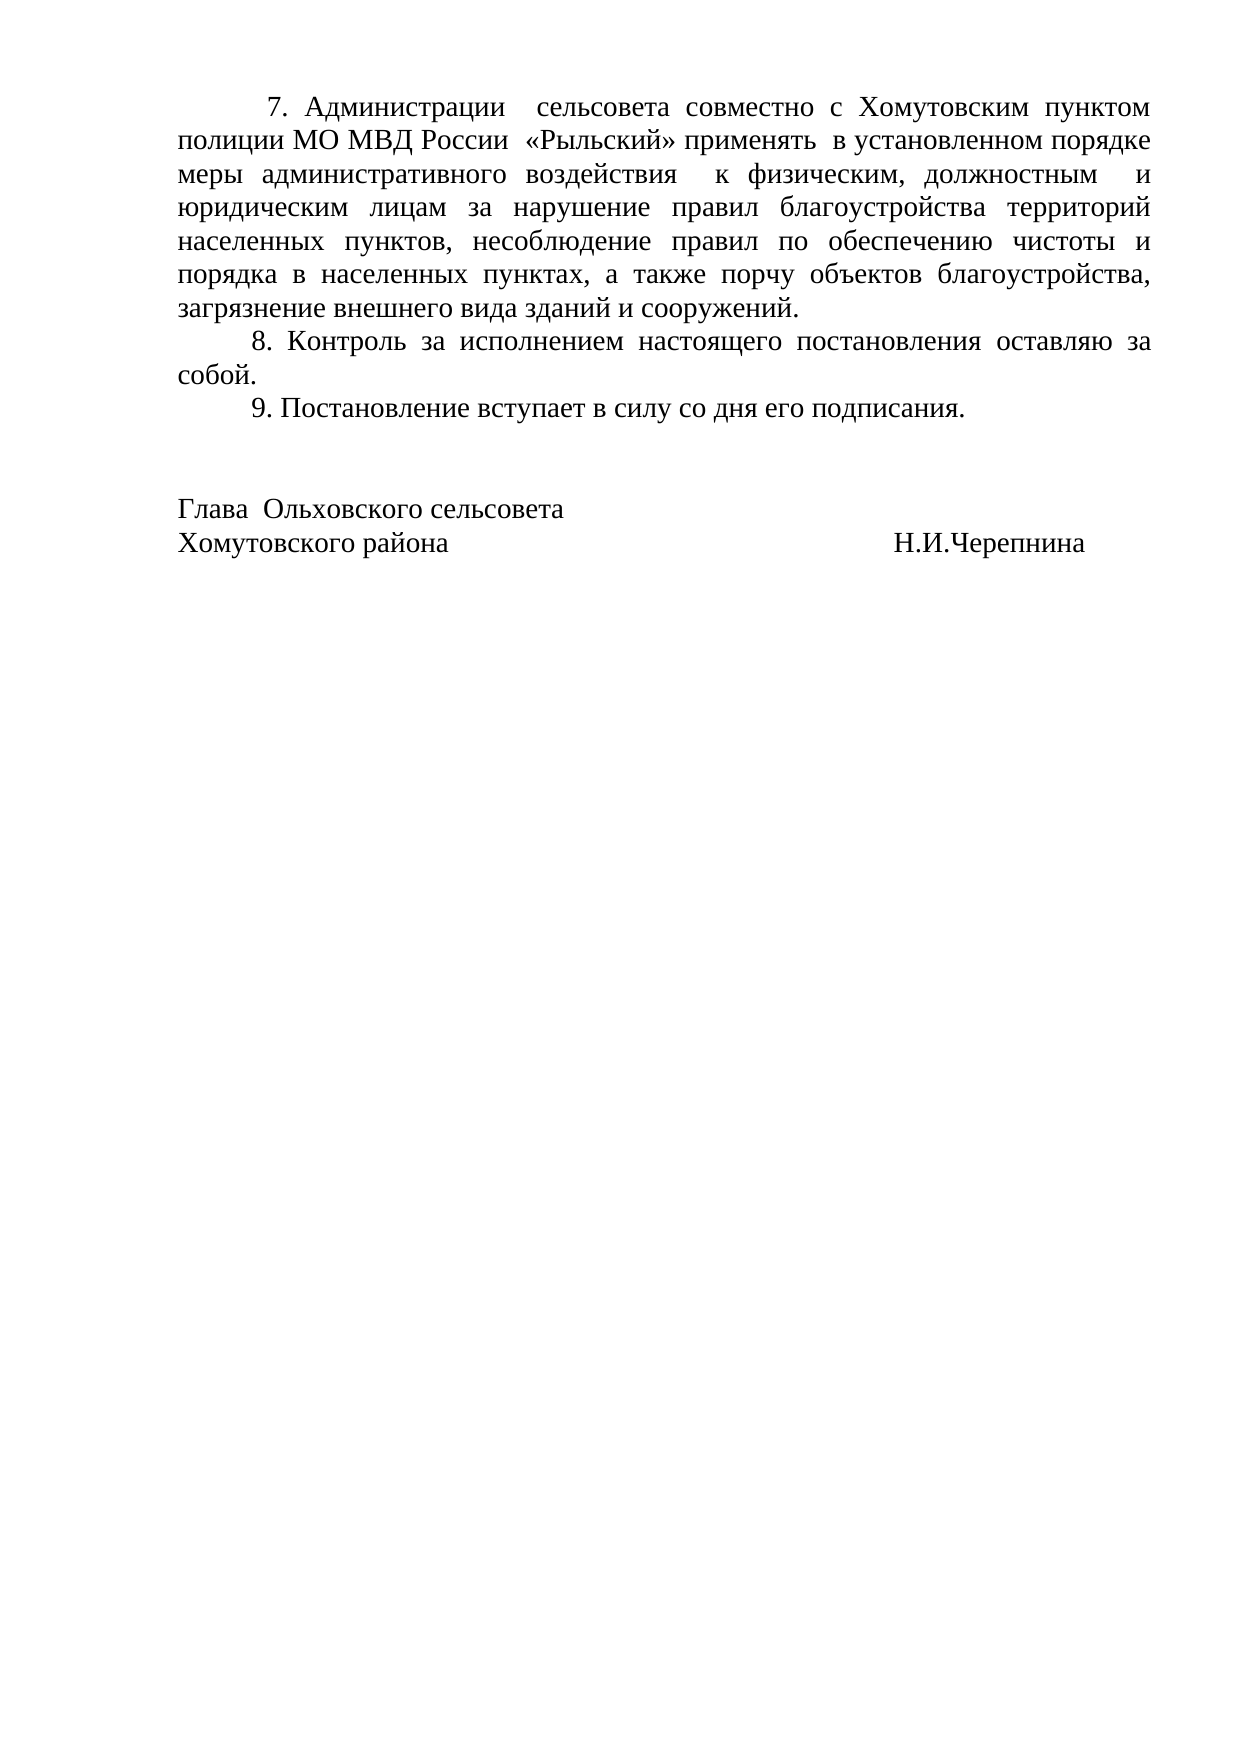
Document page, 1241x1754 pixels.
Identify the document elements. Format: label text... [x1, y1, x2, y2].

text 8. Контроль за исполнением настоящего постановления оставляю за собой. [177, 323, 1152, 391]
text Глава Ольховского сельсовета [177, 491, 1152, 525]
text 9. Постановление вступает в силу со дня его подписания. [177, 391, 1152, 424]
text Хомутовского района Н.И.Черепнина [177, 525, 1152, 558]
text 7. Администрации сельсовета совместно с Хомутовским пунктом полиции МО МВД России «Рыльский» применять в установленном порядке меры административного воздействия к физическим, должностным и юридическим лицам за нарушение правил благоустройства территорий населенных пунктов, несоблюдение правил по обеспечению чистоты и порядка в населенных пунктах, а также порчу объектов благоустройства, загрязнение внешнего вида зданий и сооружений. [177, 89, 1152, 323]
